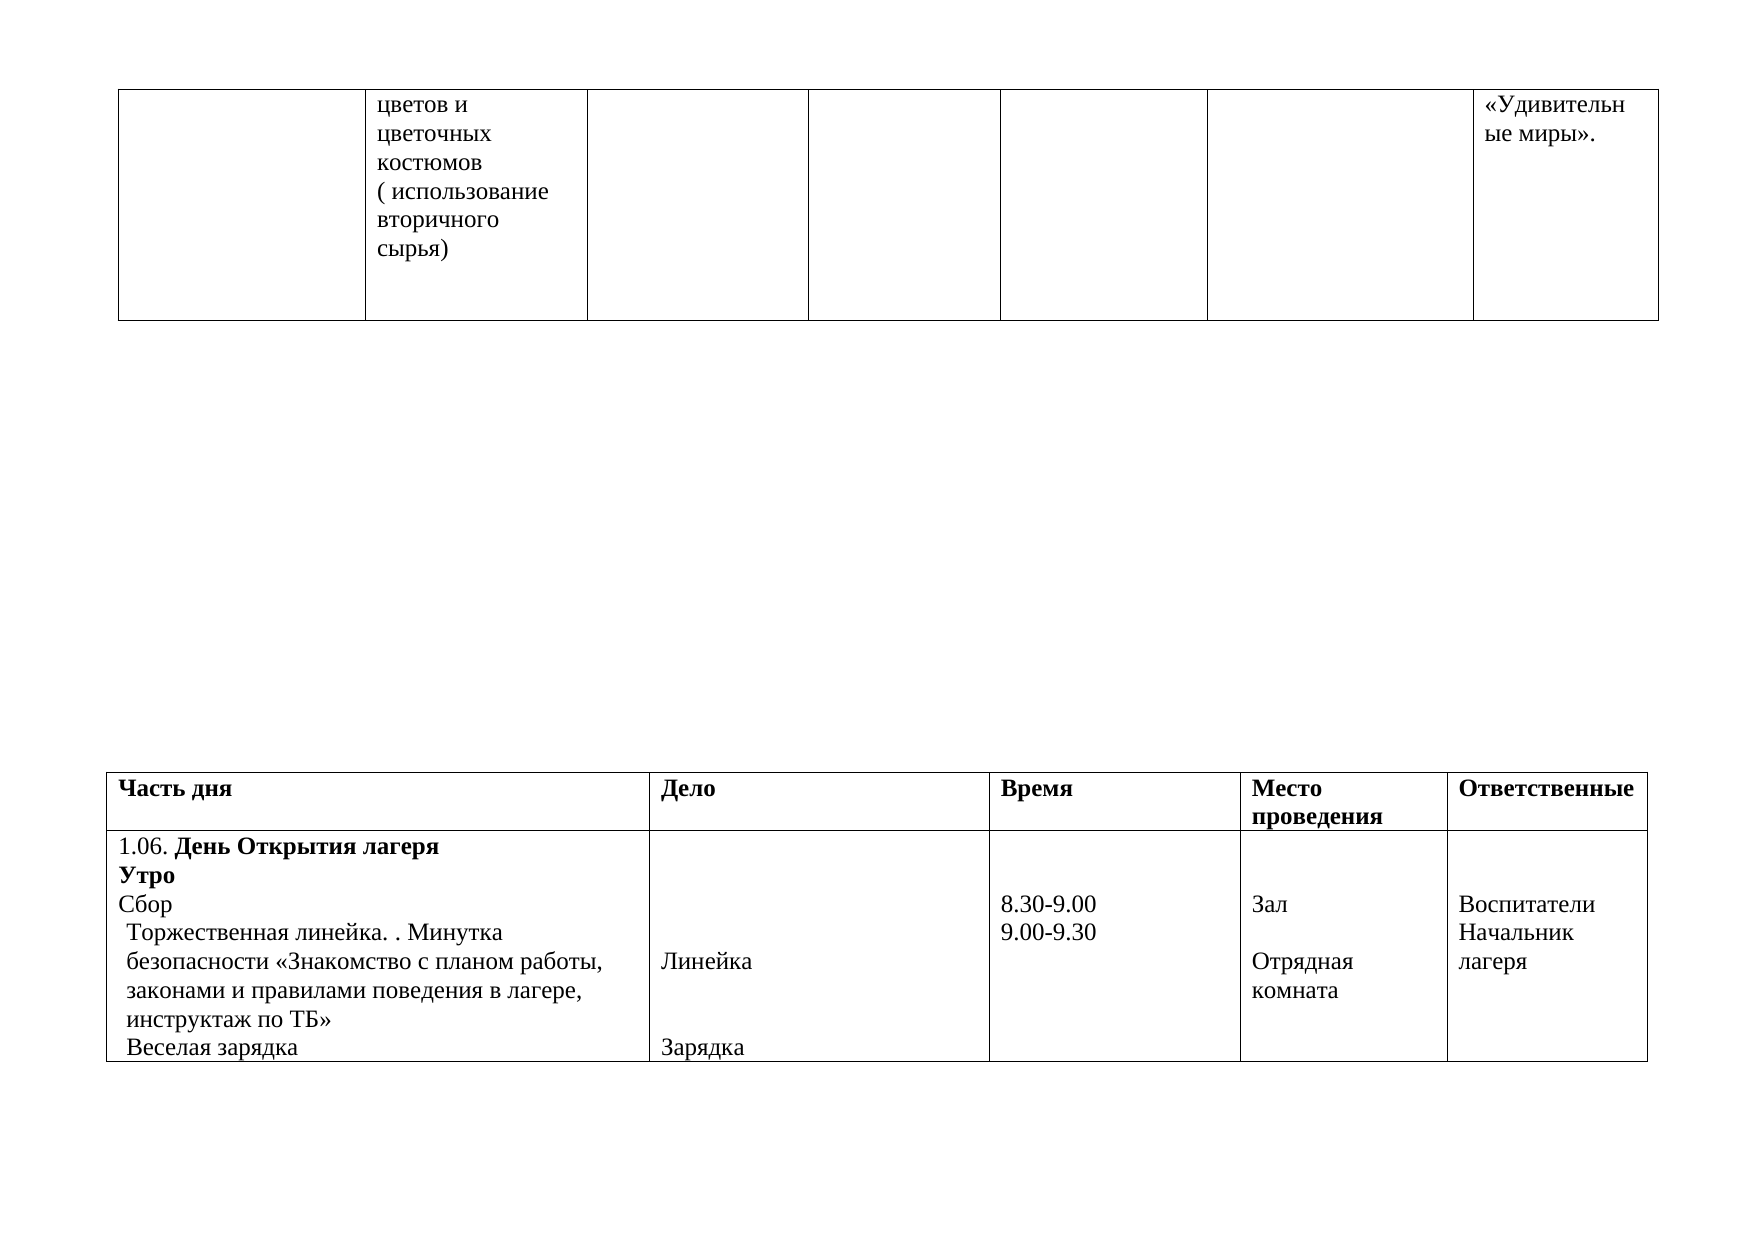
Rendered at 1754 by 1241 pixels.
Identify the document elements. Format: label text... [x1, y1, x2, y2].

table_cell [1241, 831, 1447, 1061]
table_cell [588, 90, 808, 319]
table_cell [1208, 90, 1473, 319]
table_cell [1001, 90, 1207, 319]
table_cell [119, 90, 365, 319]
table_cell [650, 831, 989, 1061]
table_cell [366, 90, 587, 319]
table_header Часть дня [107, 773, 649, 830]
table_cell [1474, 90, 1658, 319]
table_header Ответственные [1448, 773, 1647, 830]
table_header Место проведения [1241, 773, 1447, 830]
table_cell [990, 831, 1240, 1061]
table_header Время [990, 773, 1240, 830]
table_header Дело [650, 773, 989, 830]
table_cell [809, 90, 1000, 319]
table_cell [107, 831, 649, 1061]
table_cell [1448, 831, 1647, 1061]
